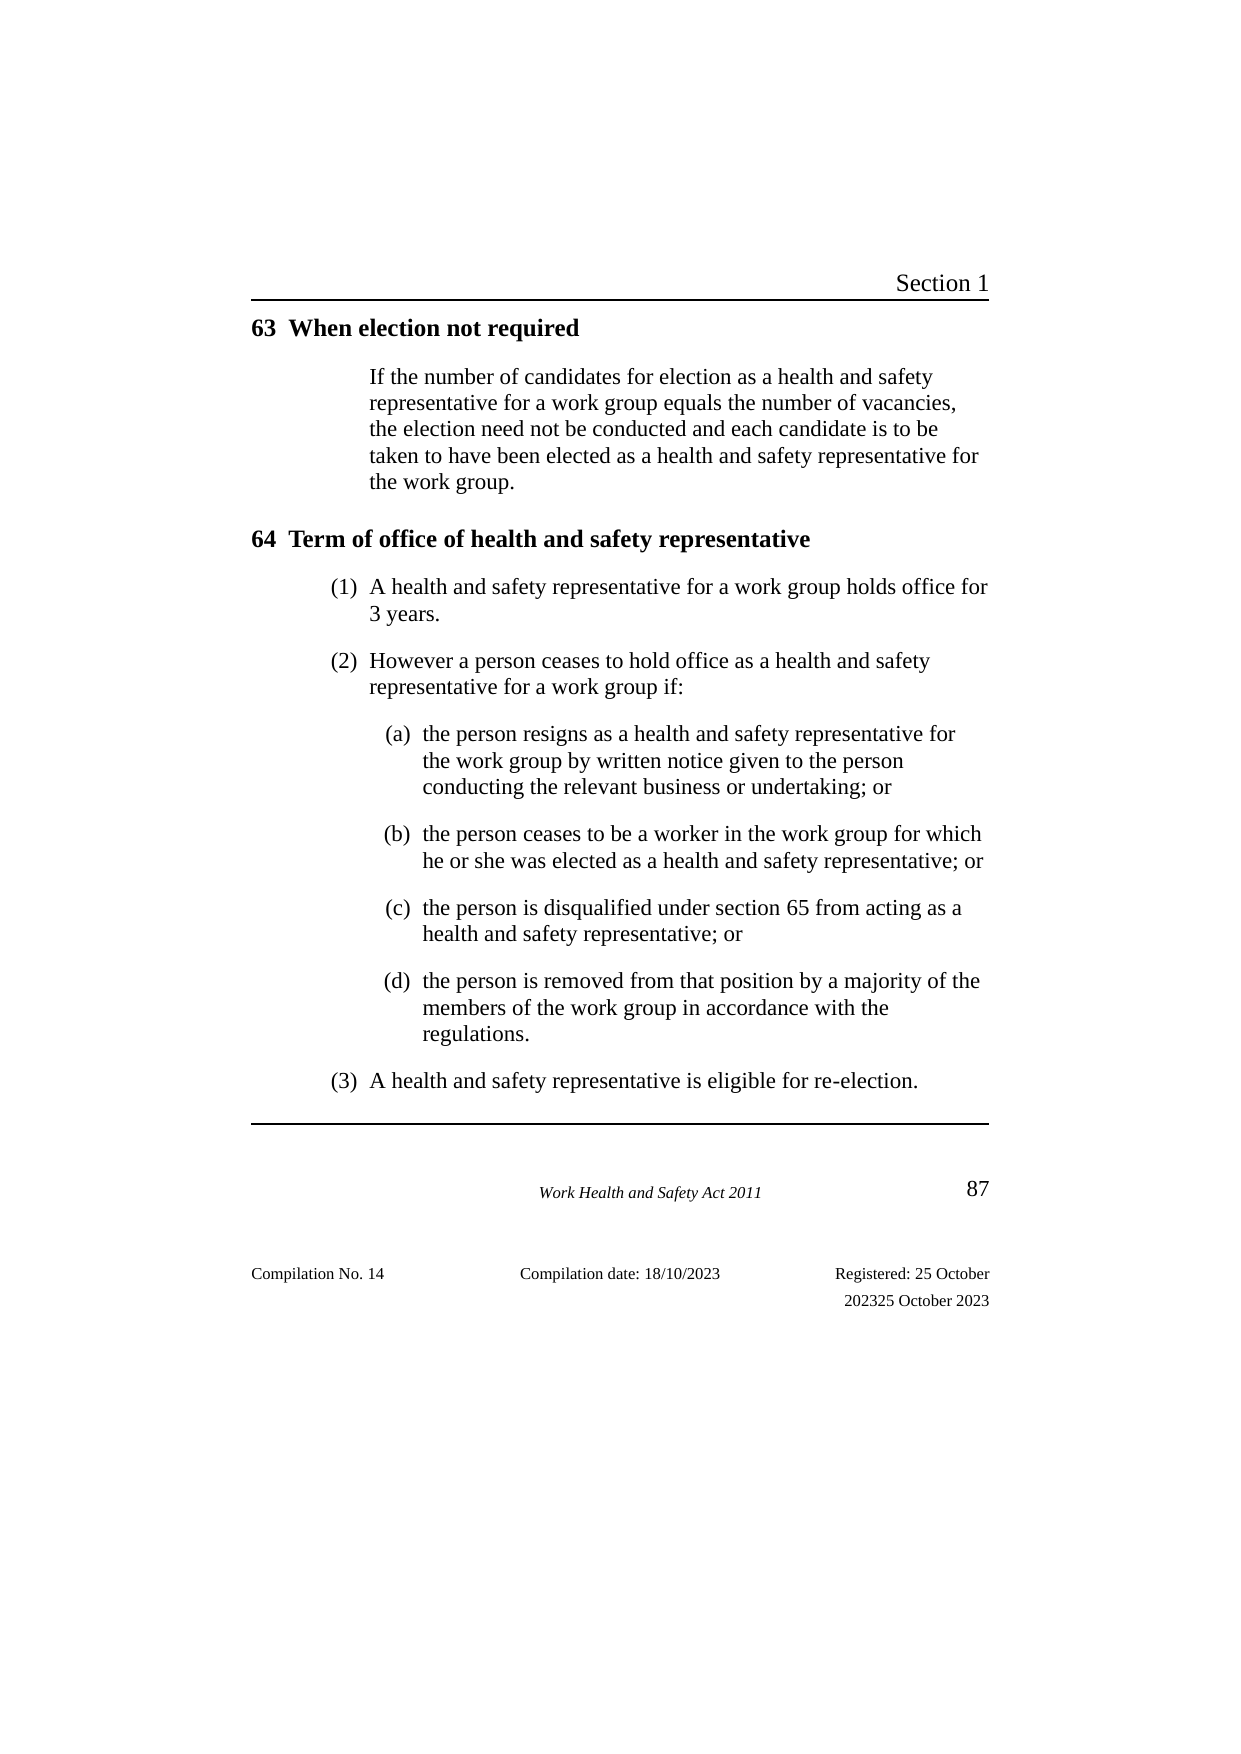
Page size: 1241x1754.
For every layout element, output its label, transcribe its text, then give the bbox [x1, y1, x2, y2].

text (b) the person ceases to be a worker in the work group for which he or she was elected as a health and safety representative; or [251, 820, 989, 873]
text (2) However a person ceases to hold office as a health and safety representative for a work group if: [251, 647, 989, 699]
text (a) the person resigns as a health and safety representative for the work group by written notice given to the person conducting the relevant business or undertaking; or [251, 720, 989, 799]
text If the number of candidates for election as a health and safety representative for a work group equals the number of vacancies, the election need not be conducted and each candidate is to be taken to have been elected as a health and safety representative for the work group. [251, 363, 989, 494]
text (c) the person is disqualified under section 65 from acting as a health and safety representative; or [251, 894, 989, 947]
text (1) A health and safety representative for a work group holds office for 3 years. [251, 573, 989, 626]
text 63 When election not required [251, 313, 989, 342]
text (3) A health and safety representative is eligible for re-election. [251, 1067, 989, 1094]
text (d) the person is removed from that position by a majority of the members of the work group in accordance with the regulations. [251, 967, 989, 1046]
text 64 Term of office of health and safety representative [251, 524, 989, 552]
